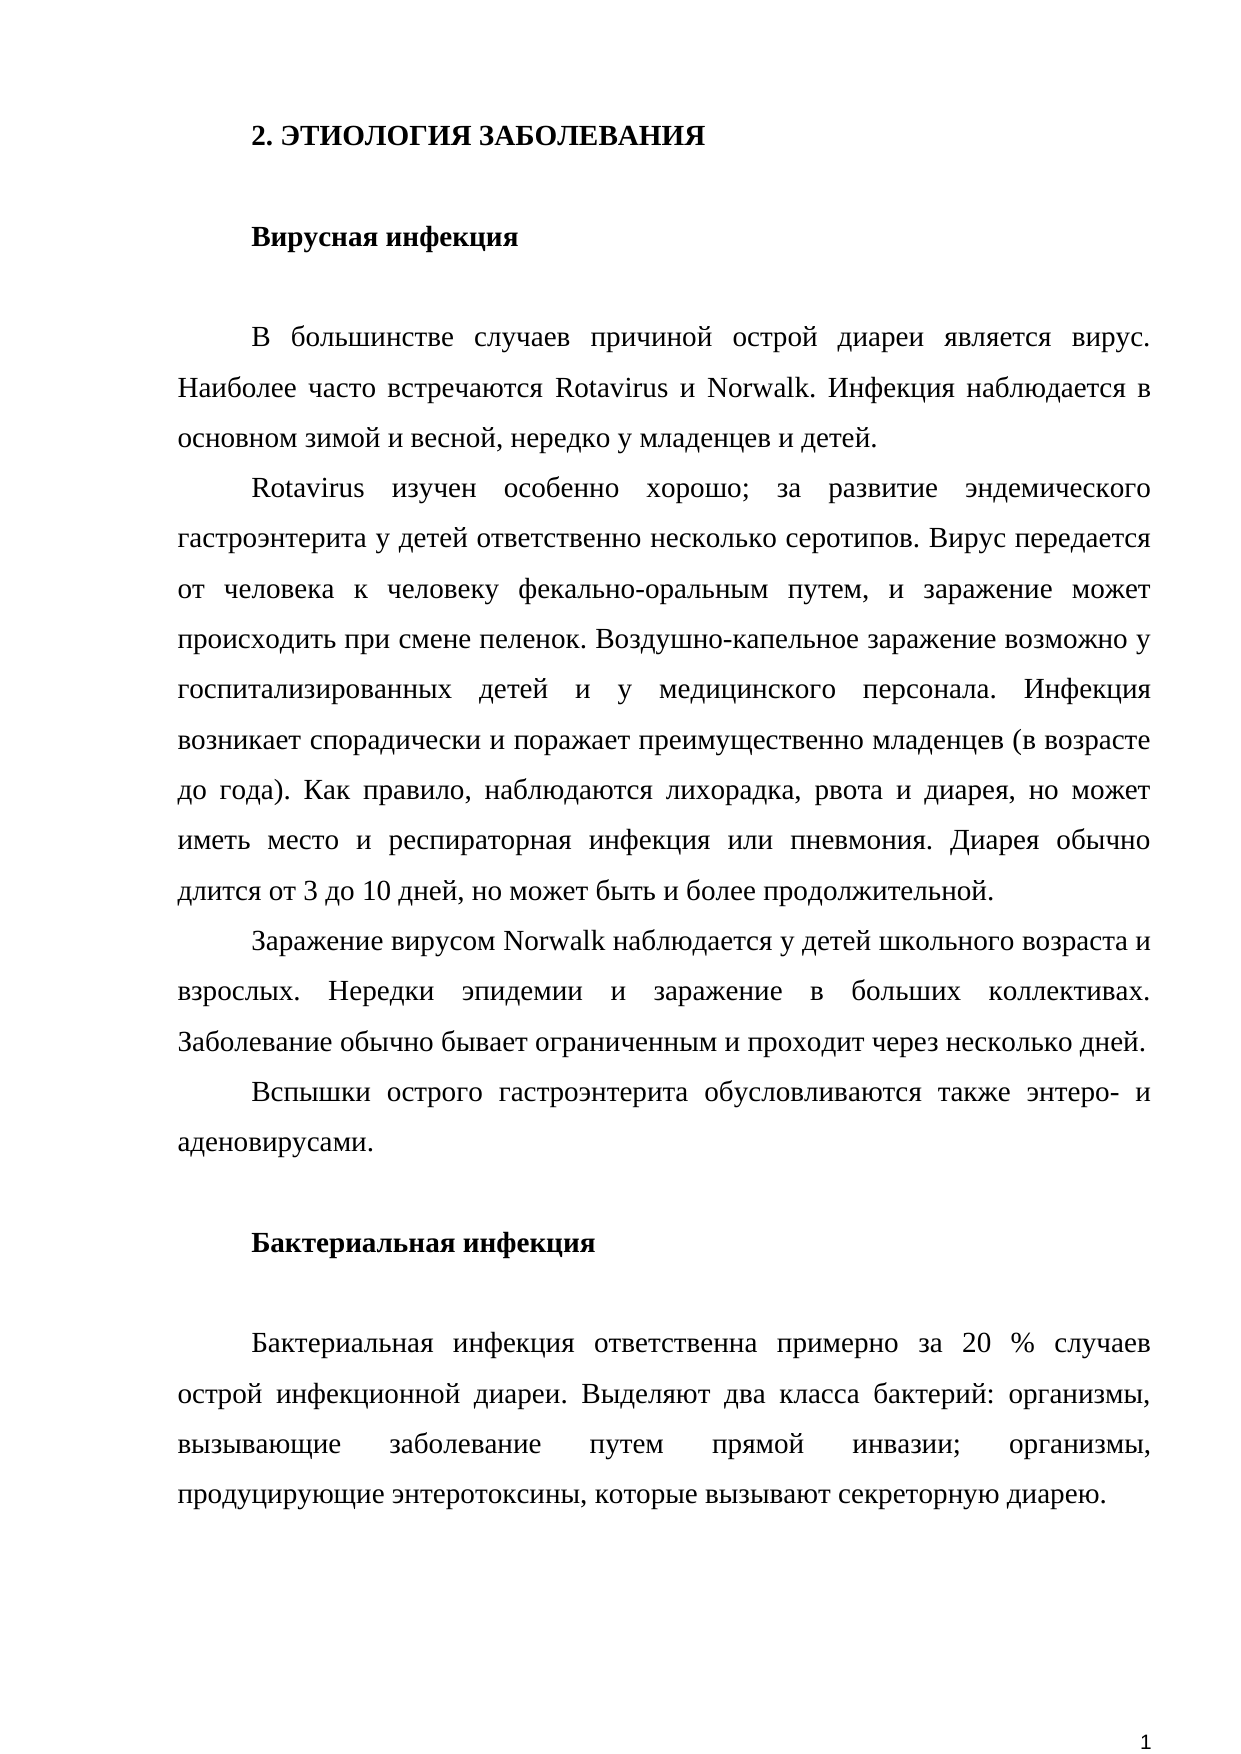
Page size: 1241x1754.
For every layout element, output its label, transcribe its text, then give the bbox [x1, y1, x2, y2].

text Вспышки острого гастроэнтерита обусловливаются также энтеро- и аденовирусами. [177, 1074, 1152, 1158]
text 2. ЭТИОЛОГИЯ ЗАБОЛЕВАНИЯ [177, 118, 1152, 152]
text Rotavirus изучен особенно хорошо; за развитие эндемического гастроэнтерита у детей ответственно несколько серотипов. Вирус передается от человека к человеку фекально-оральным путем, и заражение может происходить при смене пеленок. Воздушно-капельное заражение возможно у госпитализированных детей и у медицинского персонала. Инфекция возникает спорадически и поражает преимущественно младенцев (в возрасте до года). Как правило, наблюдаются лихорадка, рвота и диарея, но может иметь место и респираторная инфекция или пневмония. Диарея обычно длится от 3 до 10 дней, но может быть и более продолжительной. [177, 470, 1152, 906]
text Бактериальная инфекция [177, 1225, 1152, 1258]
text Бактериальная инфекция ответственна примерно за 20 % случаев острой инфекционной диареи. Выделяют два класса бактерий: организмы, вызывающие заболевание путем прямой инвазии; организмы, продуцирующие энтеротоксины, которые вызывают секреторную диарею. [177, 1326, 1152, 1510]
text Вирусная инфекция [177, 219, 1152, 252]
text Заражение вирусом Norwalk наблюдается у детей школьного возраста и взрослых. Нередки эпидемии и заражение в больших коллективах. Заболевание обычно бывает ограниченным и проходит через несколько дней. [177, 923, 1152, 1057]
text В большинстве случаев причиной острой диареи является вирус. Наиболее часто встречаются Rotavirus и Norwalk. Инфекция наблюдается в основном зимой и весной, нередко у младенцев и детей. [177, 319, 1152, 453]
